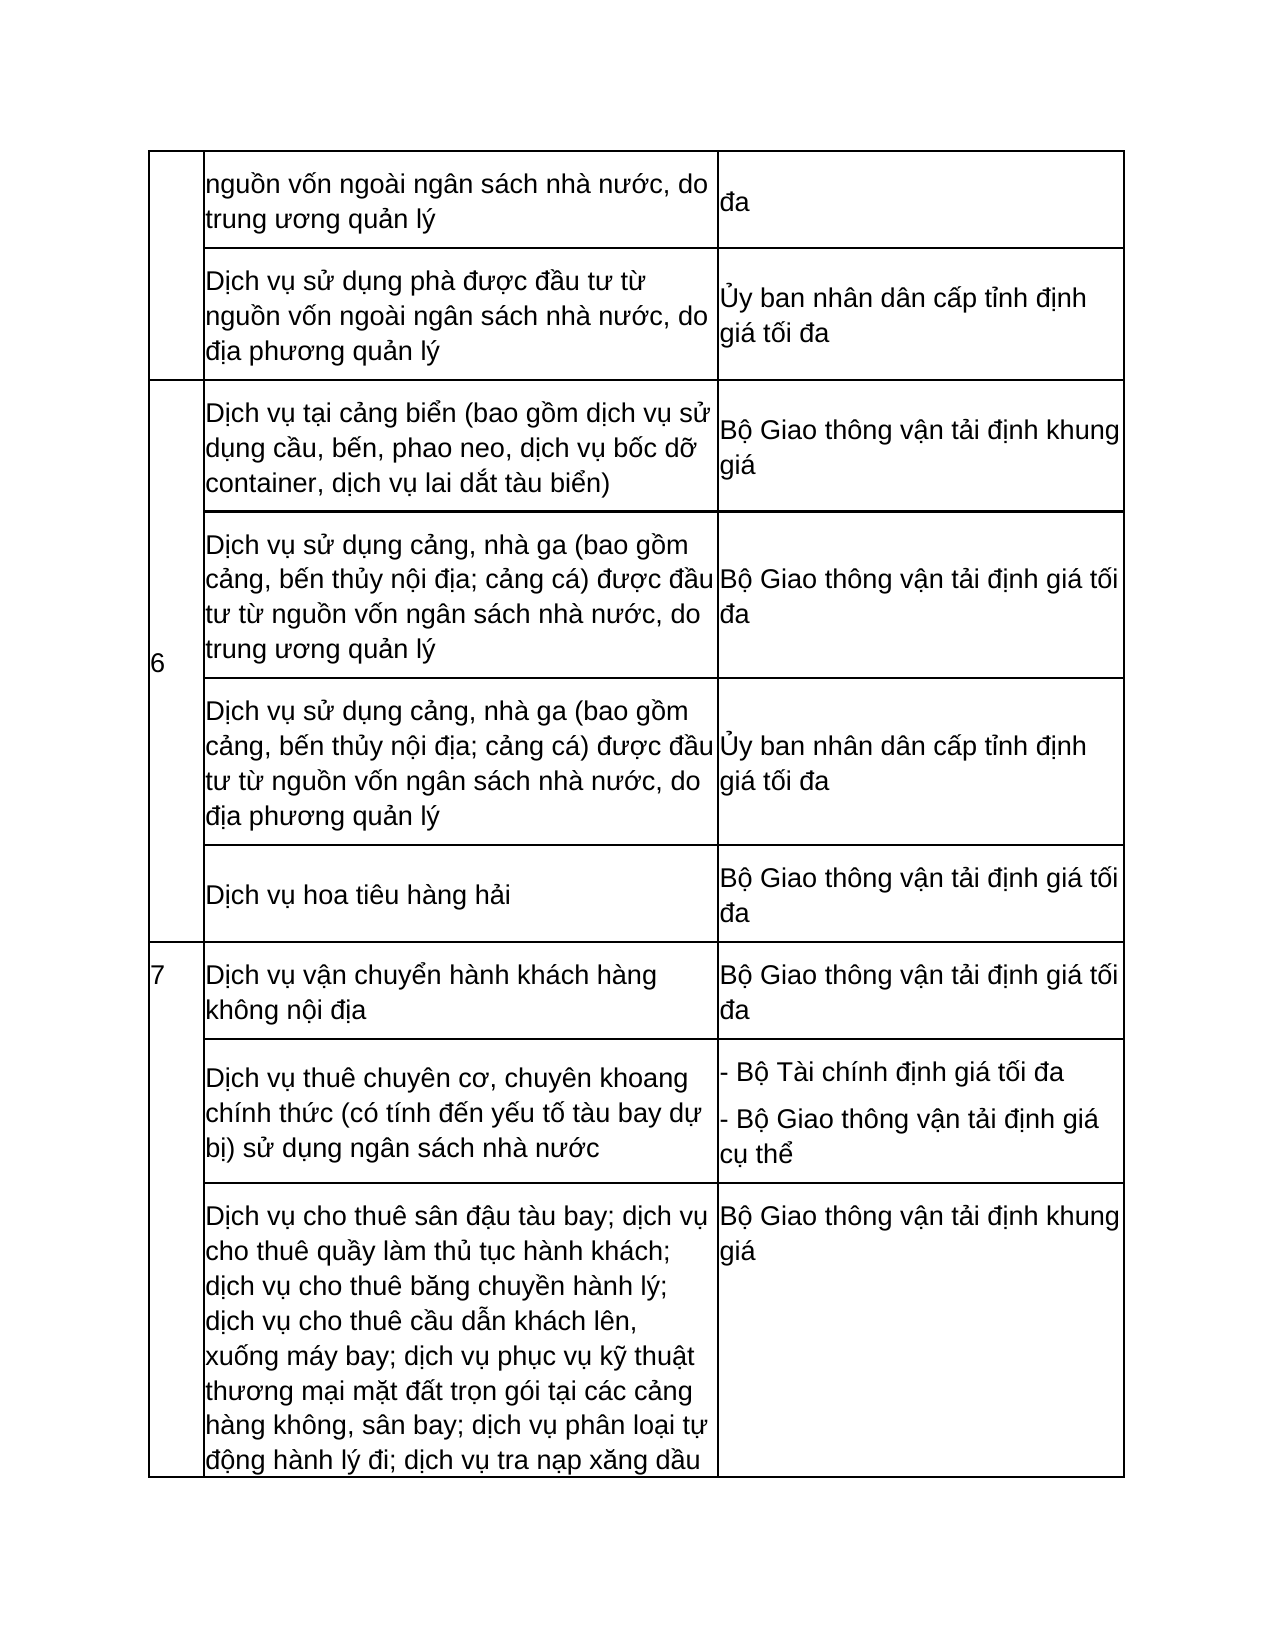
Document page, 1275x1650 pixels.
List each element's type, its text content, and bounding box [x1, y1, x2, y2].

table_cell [719, 152, 1123, 247]
table_cell Bộ Giao thông vận tải định giá tối đa [719, 943, 1123, 1037]
table_cell - Bộ Tài chính định giá tối đa - Bộ Giao thông vận tải định giá cụ thể [719, 1040, 1123, 1182]
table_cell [205, 152, 717, 247]
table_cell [719, 1184, 1123, 1476]
table_cell Bộ Giao thông vận tải định khung giá [719, 381, 1123, 510]
table_cell Ủy ban nhân dân cấp tỉnh định giá tối đa [719, 679, 1123, 844]
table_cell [205, 1184, 717, 1476]
table_cell Dịch vụ sử dụng phà được đầu tư từ nguồn vốn ngoài ngân sách nhà nước, do địa phương quản lý [205, 249, 717, 379]
table_cell 6 [150, 381, 203, 941]
table_cell Dịch vụ sử dụng cảng, nhà ga (bao gồm cảng, bến thủy nội địa; cảng cá) được đầu tư từ nguồn vốn ngân sách nhà nước, do trung ương quản lý [205, 513, 717, 677]
table_cell Bộ Giao thông vận tải định giá tối đa [719, 513, 1123, 677]
table_cell Dịch vụ thuê chuyên cơ, chuyên khoang chính thức (có tính đến yếu tố tàu bay dự bị) sử dụng ngân sách nhà nước [205, 1040, 717, 1182]
table_cell Dịch vụ sử dụng cảng, nhà ga (bao gồm cảng, bến thủy nội địa; cảng cá) được đầu tư từ nguồn vốn ngân sách nhà nước, do địa phương quản lý [205, 679, 717, 844]
table_cell Dịch vụ tại cảng biển (bao gồm dịch vụ sử dụng cầu, bến, phao neo, dịch vụ bốc dỡ container, dịch vụ lai dắt tàu biển) [205, 381, 717, 510]
table_cell Ủy ban nhân dân cấp tỉnh định giá tối đa [719, 249, 1123, 379]
table_cell Dịch vụ vận chuyển hành khách hàng không nội địa [205, 943, 717, 1037]
table_cell Bộ Giao thông vận tải định giá tối đa [719, 846, 1123, 941]
table_cell 7 [150, 943, 203, 1476]
table_cell Dịch vụ hoa tiêu hàng hải [205, 846, 717, 941]
